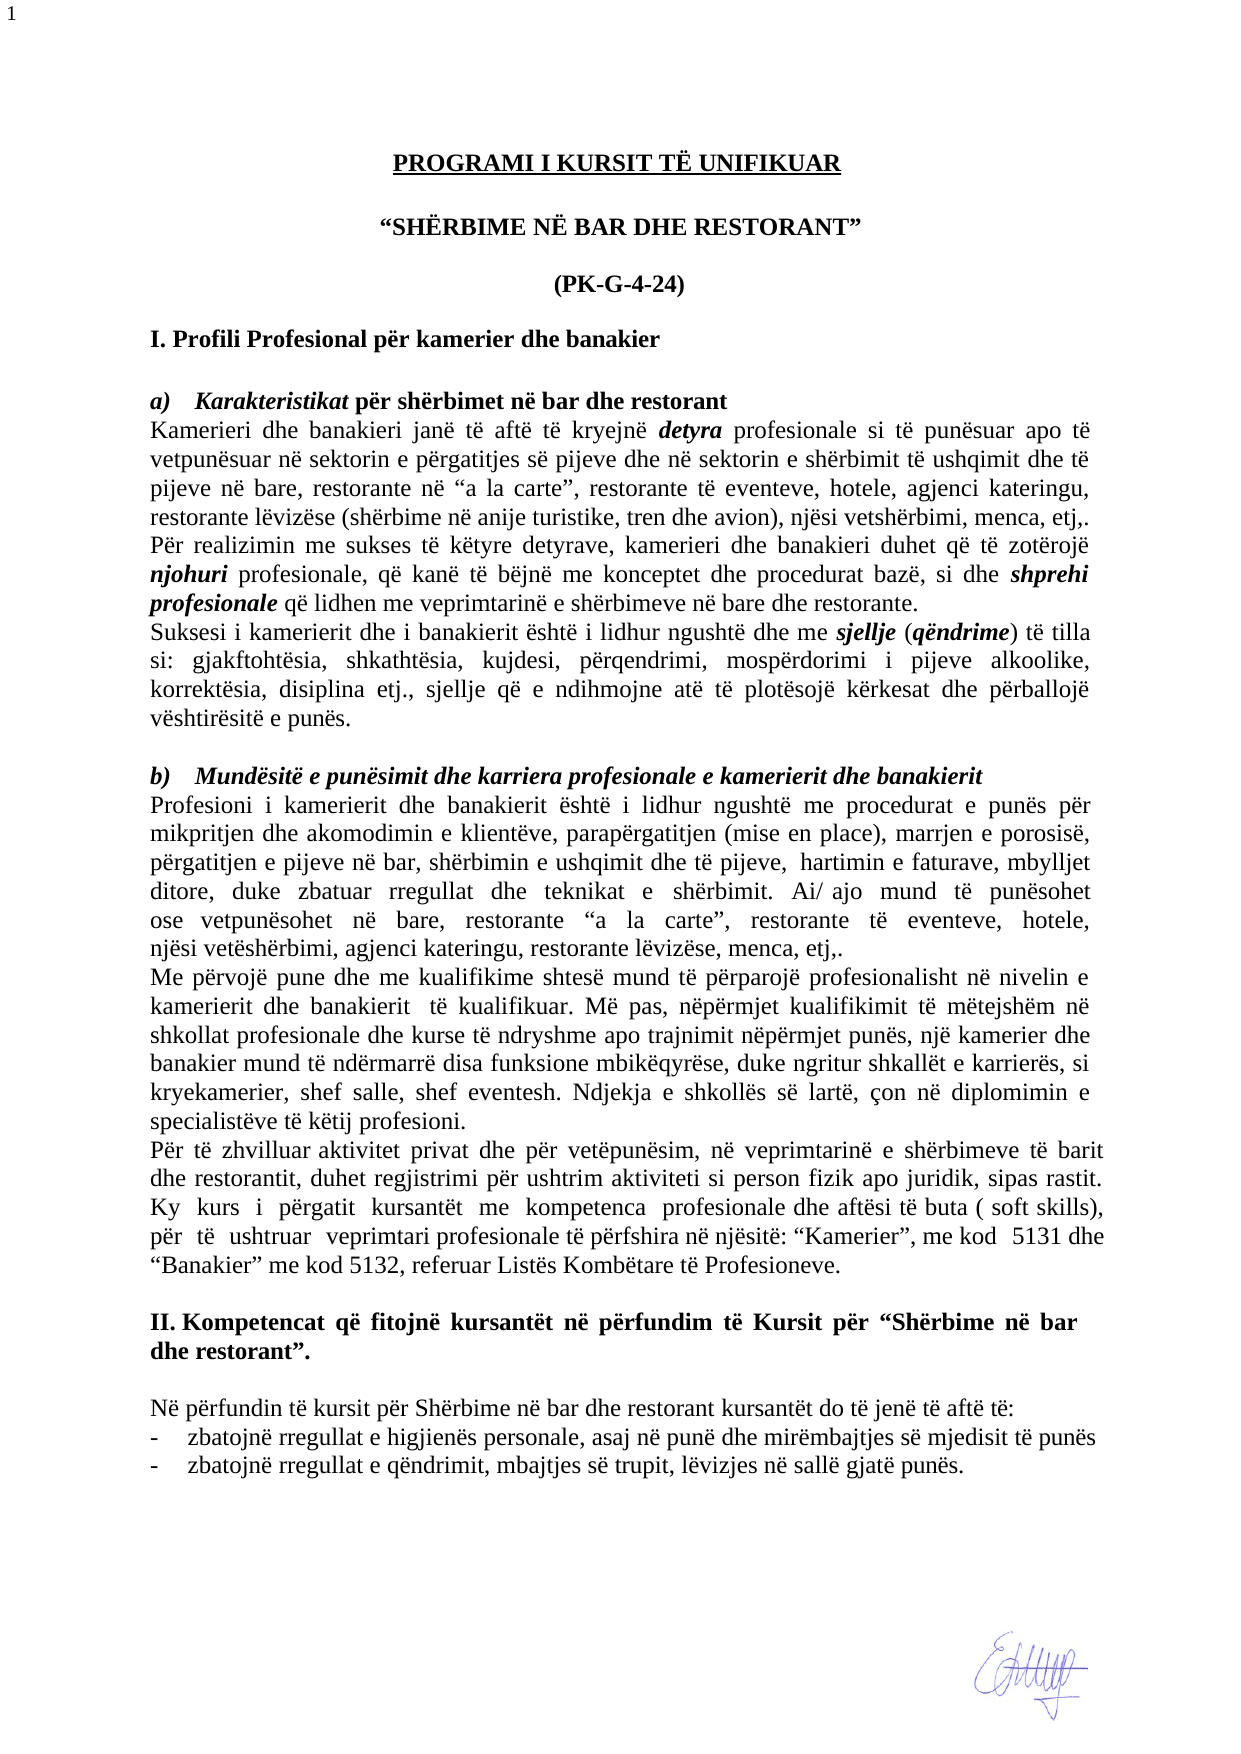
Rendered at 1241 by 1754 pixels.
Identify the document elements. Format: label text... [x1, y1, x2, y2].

text Kamerieri dhe banakieri janë të aftë të kryejnë detyra profesionale si të punësuar apo të vetpunësuar në sektorin e përgatitjes së pijeve dhe në sektorin e shërbimit të ushqimit dhe të pijeve në bare, restorante në “a la carte”, restorante të eventeve, hotele, agjenci kateringu, restorante lëvizëse (shërbime në anije turistike, tren dhe avion), njësi vetshërbimi, menca, etj,. [150, 416, 1091, 531]
text Suksesi i kamerierit dhe i banakierit është i lidhur ngushtë dhe me sjellje (qëndrime) të tilla si: gjakftohtësia, shkathtësia, kujdesi, përqendrimi, mospërdorimi i pijeve alkoolike, korrektësia, disiplina etj., sjellje qё e ndihmojne atë të plotësojë kërkesat dhe përballojë vështirësitë e punës. [150, 617, 1091, 732]
text Profesioni i kamerierit dhe banakierit është i lidhur ngushtë me procedurat e punës për mikpritjen dhe akomodimin e klientëve, parapërgatitjen (mise en place), marrjen e porosisë, përgatitjen e pijeve në bar, shërbimin e ushqimit dhe të pijeve, hartimin e faturave, mbylljet ditore, duke zbatuar rregullat dhe teknikat e shërbimit. Ai/ ajo mund të punësohet ose vetpunësohet në bare, restorante “a la carte”, restorante të eventeve, hotele, njësi vetëshërbimi, agjenci kateringu, restorante lëvizëse, menca, etj,. [150, 790, 1091, 962]
subtitle “SHËRBIME NË BAR DHE RESTORANT” (PK-G-4-24) [379, 212, 862, 298]
list Karakteristikat për shërbimet në bar dhe restorant [150, 387, 1165, 416]
list Mundësitë e punësimit dhe karriera profesionale e kamerierit dhe banakierit [150, 761, 1091, 790]
list zbatojnë rregullat e qëndrimit, mbajtjes së trupit, lëvizjes në sallë gjatë punës. [150, 1451, 1165, 1479]
text PROGRAMI I KURSIT TË UNIFIKUAR [112, 148, 1065, 177]
list Profili Profesional për kamerier dhe banakier [150, 327, 1165, 352]
picture [974, 1630, 1089, 1722]
text Për të zhvilluar aktivitet privat dhe për vetëpunësim, në veprimtarinë e shërbimeve të barit dhe restorantit, duhet regjistrimi për ushtrim aktiviteti si person fizik apo juridik, sipas rastit. Ky kurs i përgatit kursantët me kompetenca profesionale dhe aftësi të buta ( soft skills), për të ushtruar veprimtari profesionale të përfshira në njësitë: “Kamerier”, me kod 5131 dhe “Banakier” me kod 5132, referuar Listës Kombëtare të Profesioneve. [150, 1135, 1104, 1278]
text Në përfundin të kursit për Shërbime në bar dhe restorant kursantët do të jenë të aftë të: [150, 1393, 1165, 1422]
text Për realizimin me sukses të këtyre detyrave, kamerieri dhe banakieri duhet që të zotërojë njohuri profesionale, që kanë të bëjnë me konceptet dhe procedurat bazë, si dhe shprehi profesionale që lidhen me veprimtarinë e shërbimeve në bare dhe restorante. [150, 531, 1091, 617]
list zbatojnë rregullat e higjienës personale, asaj në punë dhe mirëmbajtjes së mjedisit të punës [150, 1422, 1165, 1451]
subtitle Kompetencat që fitojnë kursantët në përfundim të Kursit për “Shërbime në bar dhe restorant”. [150, 1307, 1077, 1365]
text Me përvojë pune dhe me kualifikime shtesë mund të përparojë profesionalisht në nivelin e kamerierit dhe banakierit të kualifikuar. Më pas, nëpërmjet kualifikimit të mëtejshëm në shkollat profesionale dhe kurse të ndryshme apo trajnimit nëpërmjet punës, një kamerier dhe banakier mund të ndërmarrë disa funksione mbikëqyrëse, duke ngritur shkallët e karrierës, si kryekamerier, shef salle, shef eventesh. Ndjekja e shkollës së lartë, çon në diplomimin e specialistëve të këtij profesioni. [150, 962, 1091, 1135]
